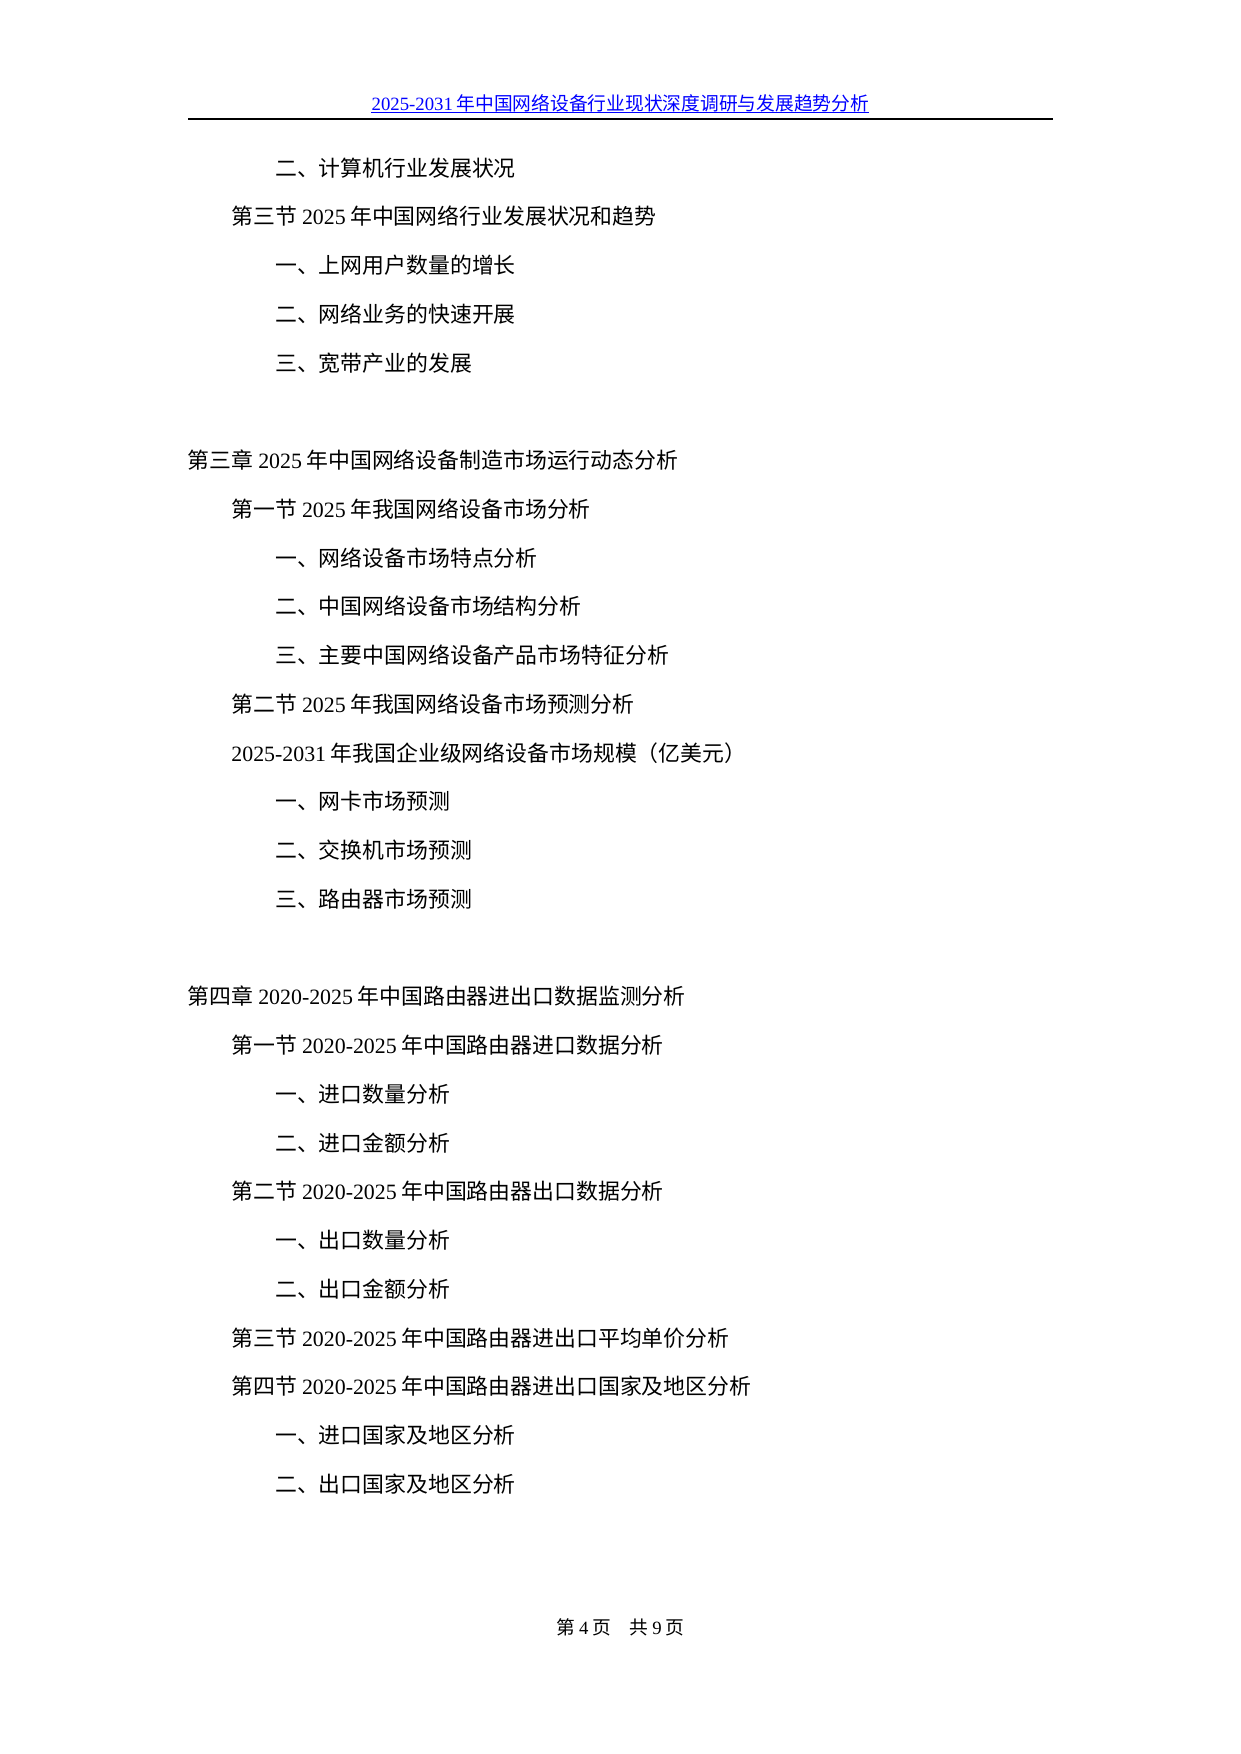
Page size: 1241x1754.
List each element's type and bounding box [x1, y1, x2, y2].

text [187, 150, 1053, 1499]
